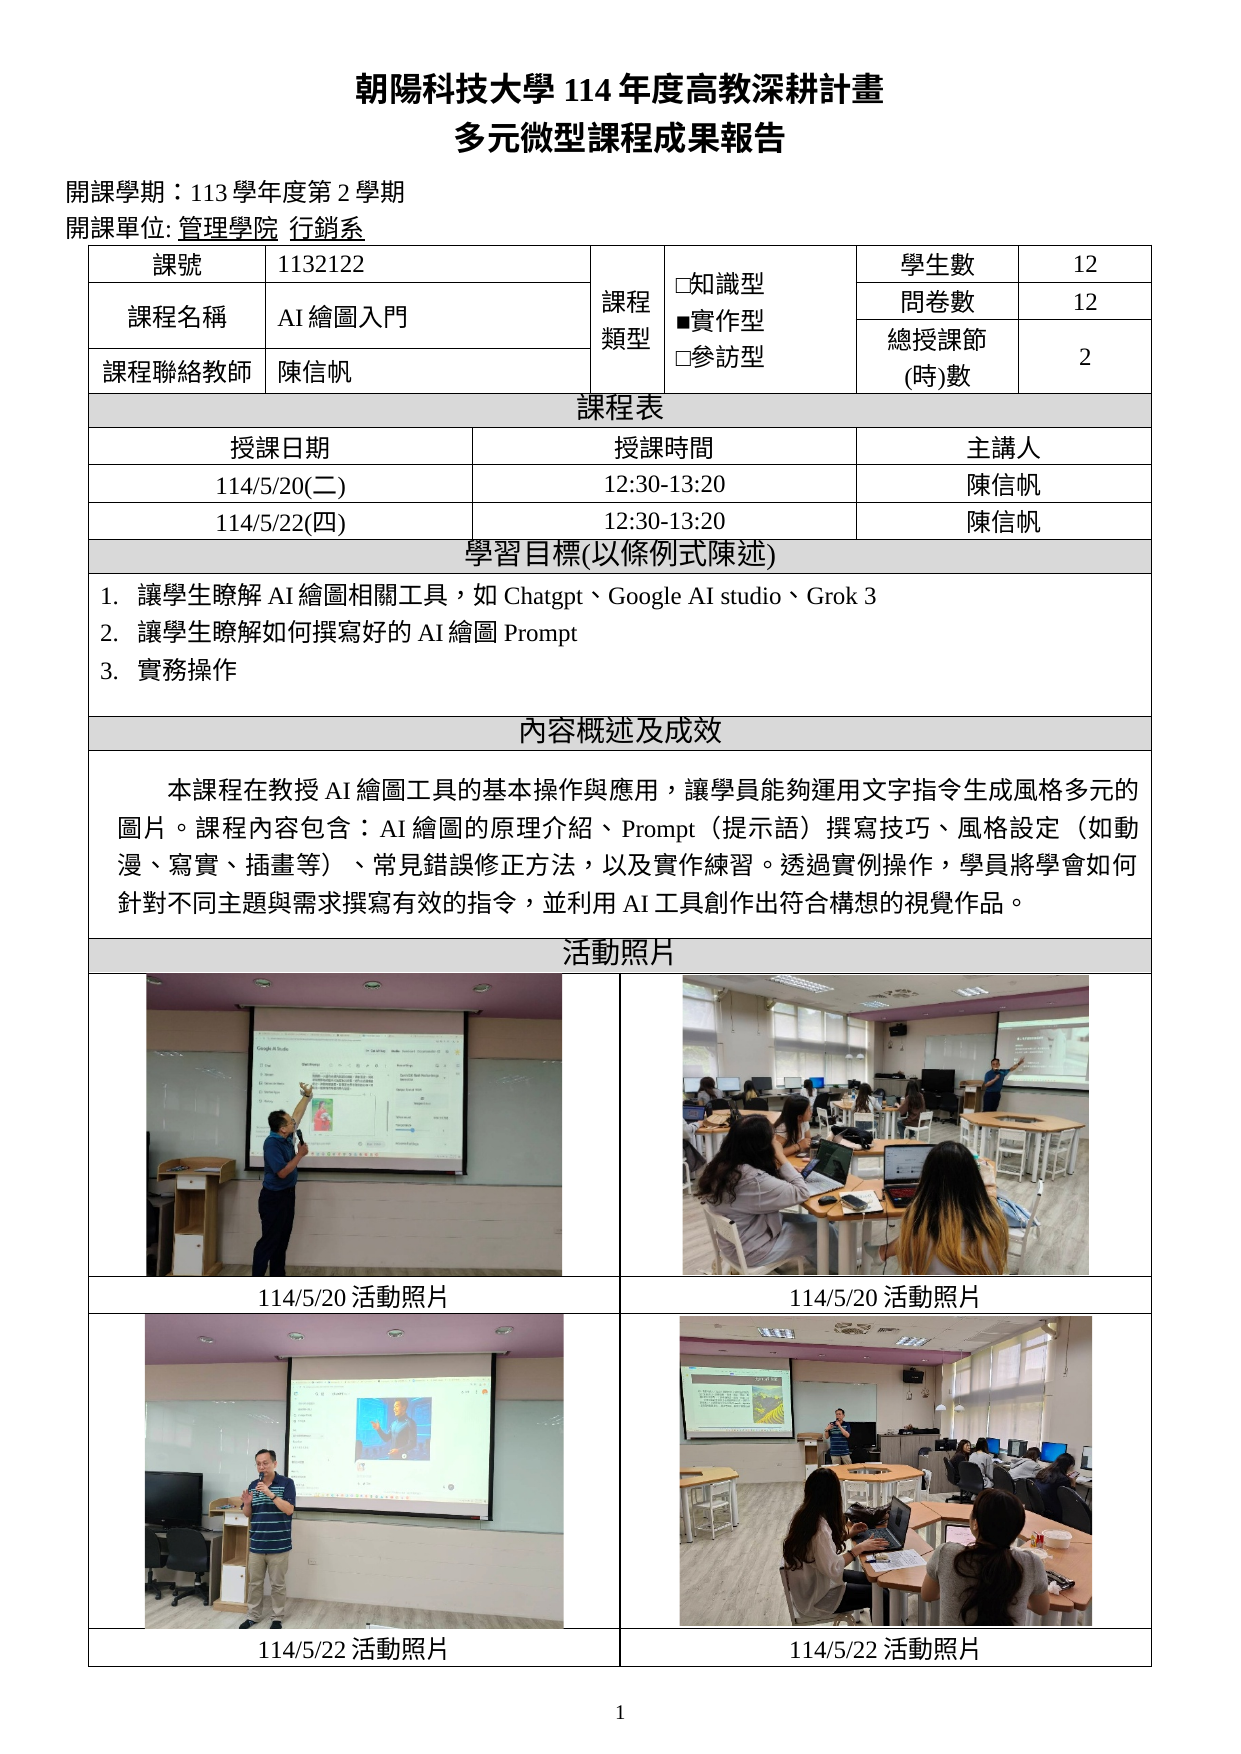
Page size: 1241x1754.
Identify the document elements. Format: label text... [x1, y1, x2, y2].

table_cell [621, 1314, 1151, 1628]
table_cell 114/5/20活動照片 [89, 1277, 619, 1313]
text 朝陽科技大學 114年度高教深耕計畫 [59, 63, 1181, 111]
table_cell 114/5/22活動照片 [621, 1629, 1151, 1666]
table_cell AI繪圖入門 [266, 283, 590, 348]
table_cell 本課程在教授AI繪圖工具的基本操作與應用，讓學員能夠運用文字指令生成風格多元的圖片。課程內容包含：AI繪圖的原理介紹、Prompt（提示語）撰寫技巧、風格設定（如動漫、寫實、插畫等）、常見錯誤修正方法，以及實作練習。透過實例操作，學員將學會如何針對不同主題與需求撰寫有效的指令，並利用AI工具創作出符合構想的視覺作品。 [89, 751, 1151, 938]
table_cell 114/5/22(四) [89, 503, 472, 539]
table_header 學生數 [857, 246, 1018, 282]
table_cell 開課單位: 管理學院 行銷系 [37, 208, 1203, 244]
text 多元微型課程成果報告 [59, 111, 1181, 159]
table_cell 陳信帆 [266, 349, 590, 393]
picture [144, 1314, 564, 1629]
table_cell [621, 974, 1151, 1276]
table_cell 陳信帆 [857, 465, 1151, 502]
table_cell 內容概述及成效 [89, 717, 1151, 750]
table_cell 總授課節(時)數 [857, 320, 1018, 393]
table_cell 課程聯絡教師 [89, 349, 265, 393]
table_cell 陳信帆 [857, 503, 1151, 539]
table_cell 2 [1019, 320, 1151, 393]
table_cell 授課日期 [89, 428, 472, 464]
picture [146, 973, 563, 1276]
table_cell 課程表 [89, 394, 1151, 427]
table_cell 12 [1019, 283, 1151, 319]
table_cell 主講人 [857, 428, 1151, 464]
table_cell 12:30-13:20 [473, 465, 856, 502]
table_cell 114/5/20活動照片 [621, 1277, 1151, 1313]
table_cell 114/5/20(二) [89, 465, 472, 502]
table_cell 114/5/22活動照片 [89, 1629, 619, 1666]
table_header 課號 [89, 246, 265, 282]
table_header 1132122 [266, 246, 590, 282]
table_cell 讓學生瞭解AI繪圖相關工具，如Chatgpt、Google AI studio、Grok 3 讓學生瞭解如何撰寫好的AI繪圖Prompt 實務操作 [89, 574, 1151, 716]
table_cell [89, 974, 146, 1276]
table_header 12 [1019, 246, 1151, 282]
table_header □知識型 ■實作型 □參訪型 [665, 246, 856, 393]
table_cell 活動照片 [89, 939, 1151, 972]
table_cell 課程名稱 [89, 283, 265, 348]
table_header 開課學期：113學年度第2學期 [37, 172, 1203, 208]
table_header 課程 類型 [591, 246, 664, 393]
table_cell [89, 1314, 144, 1628]
table_cell 學習目標(以條例式陳述) [89, 540, 1151, 573]
picture [682, 975, 1089, 1275]
table_cell 12:30-13:20 [473, 503, 856, 539]
table_cell 授課時間 [473, 428, 856, 464]
table_cell [563, 974, 619, 1276]
table_cell 問卷數 [857, 283, 1018, 319]
picture [679, 1316, 1093, 1626]
table_cell [564, 1314, 619, 1628]
